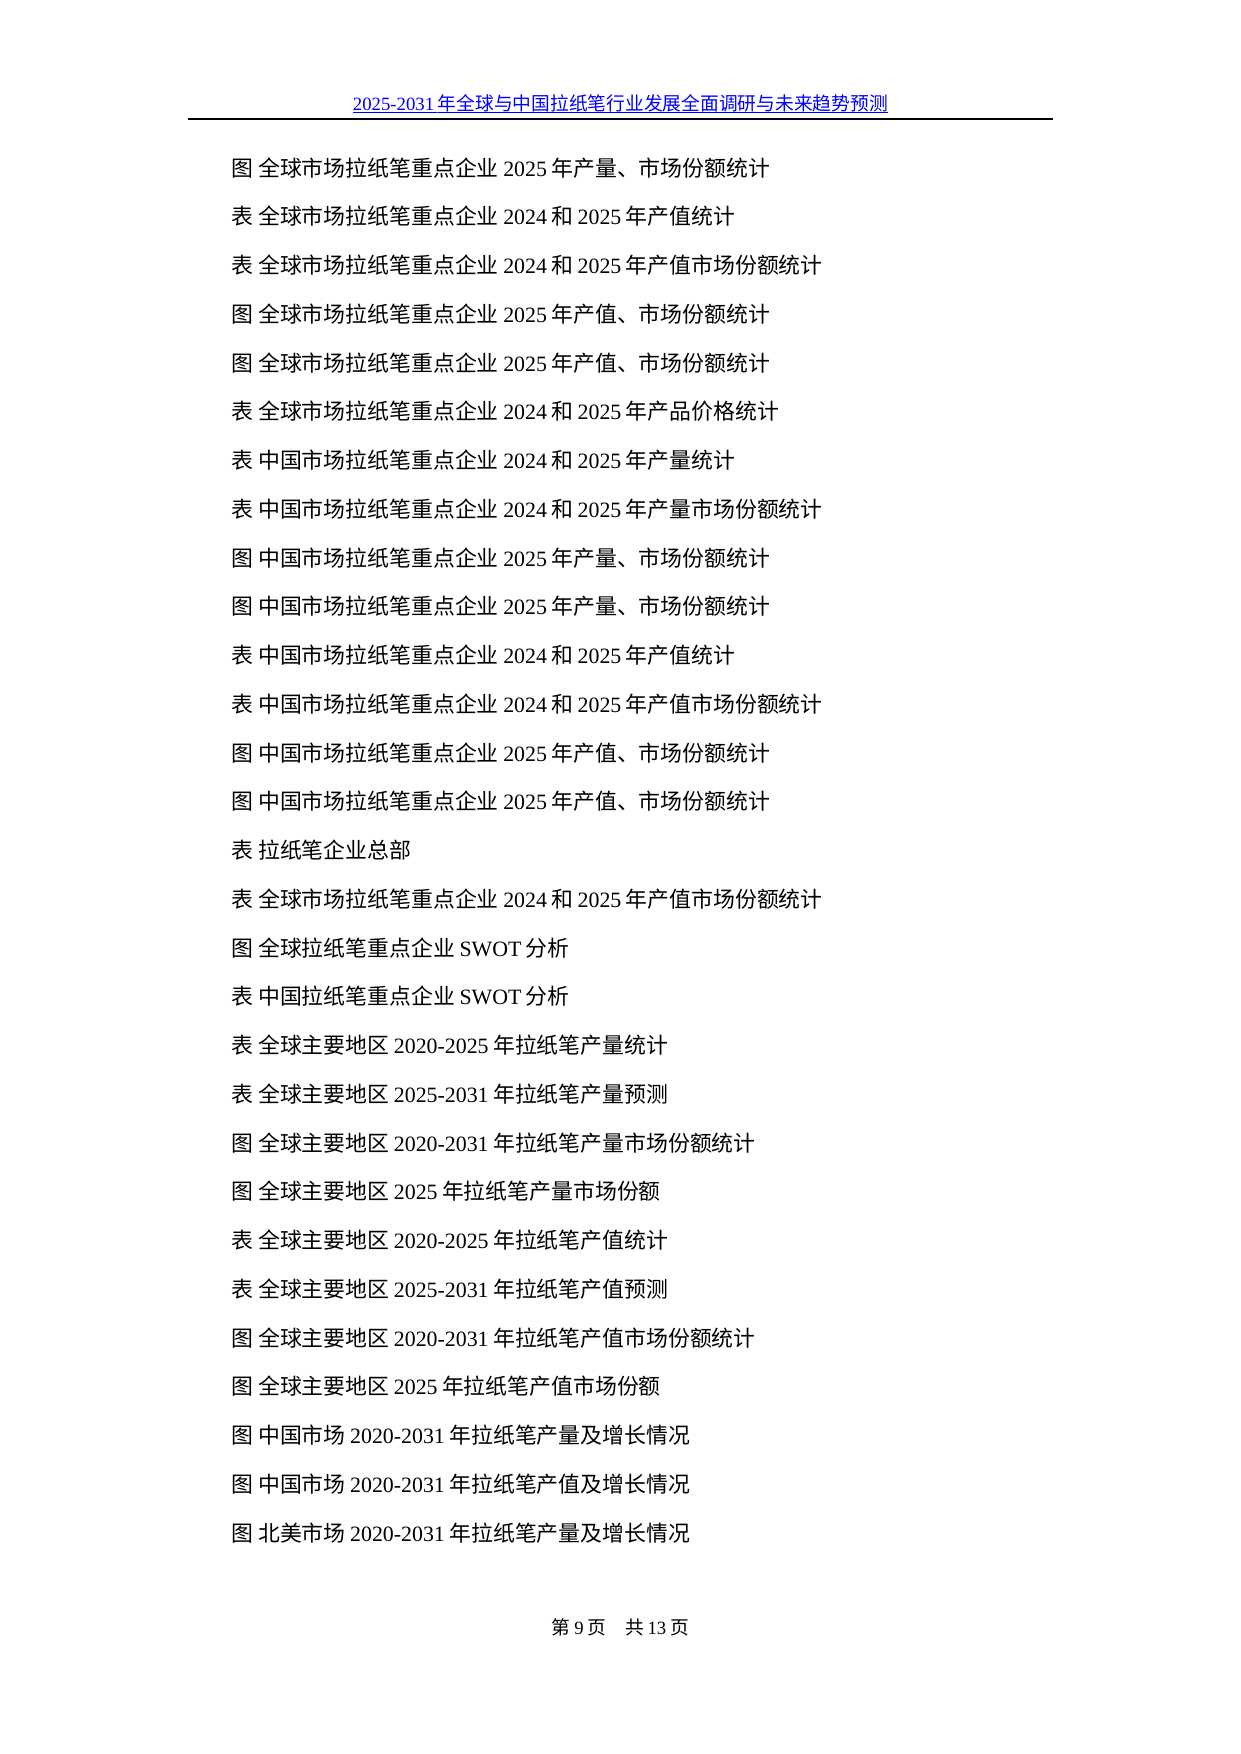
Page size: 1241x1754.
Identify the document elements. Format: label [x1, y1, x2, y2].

text [187, 150, 1053, 1548]
